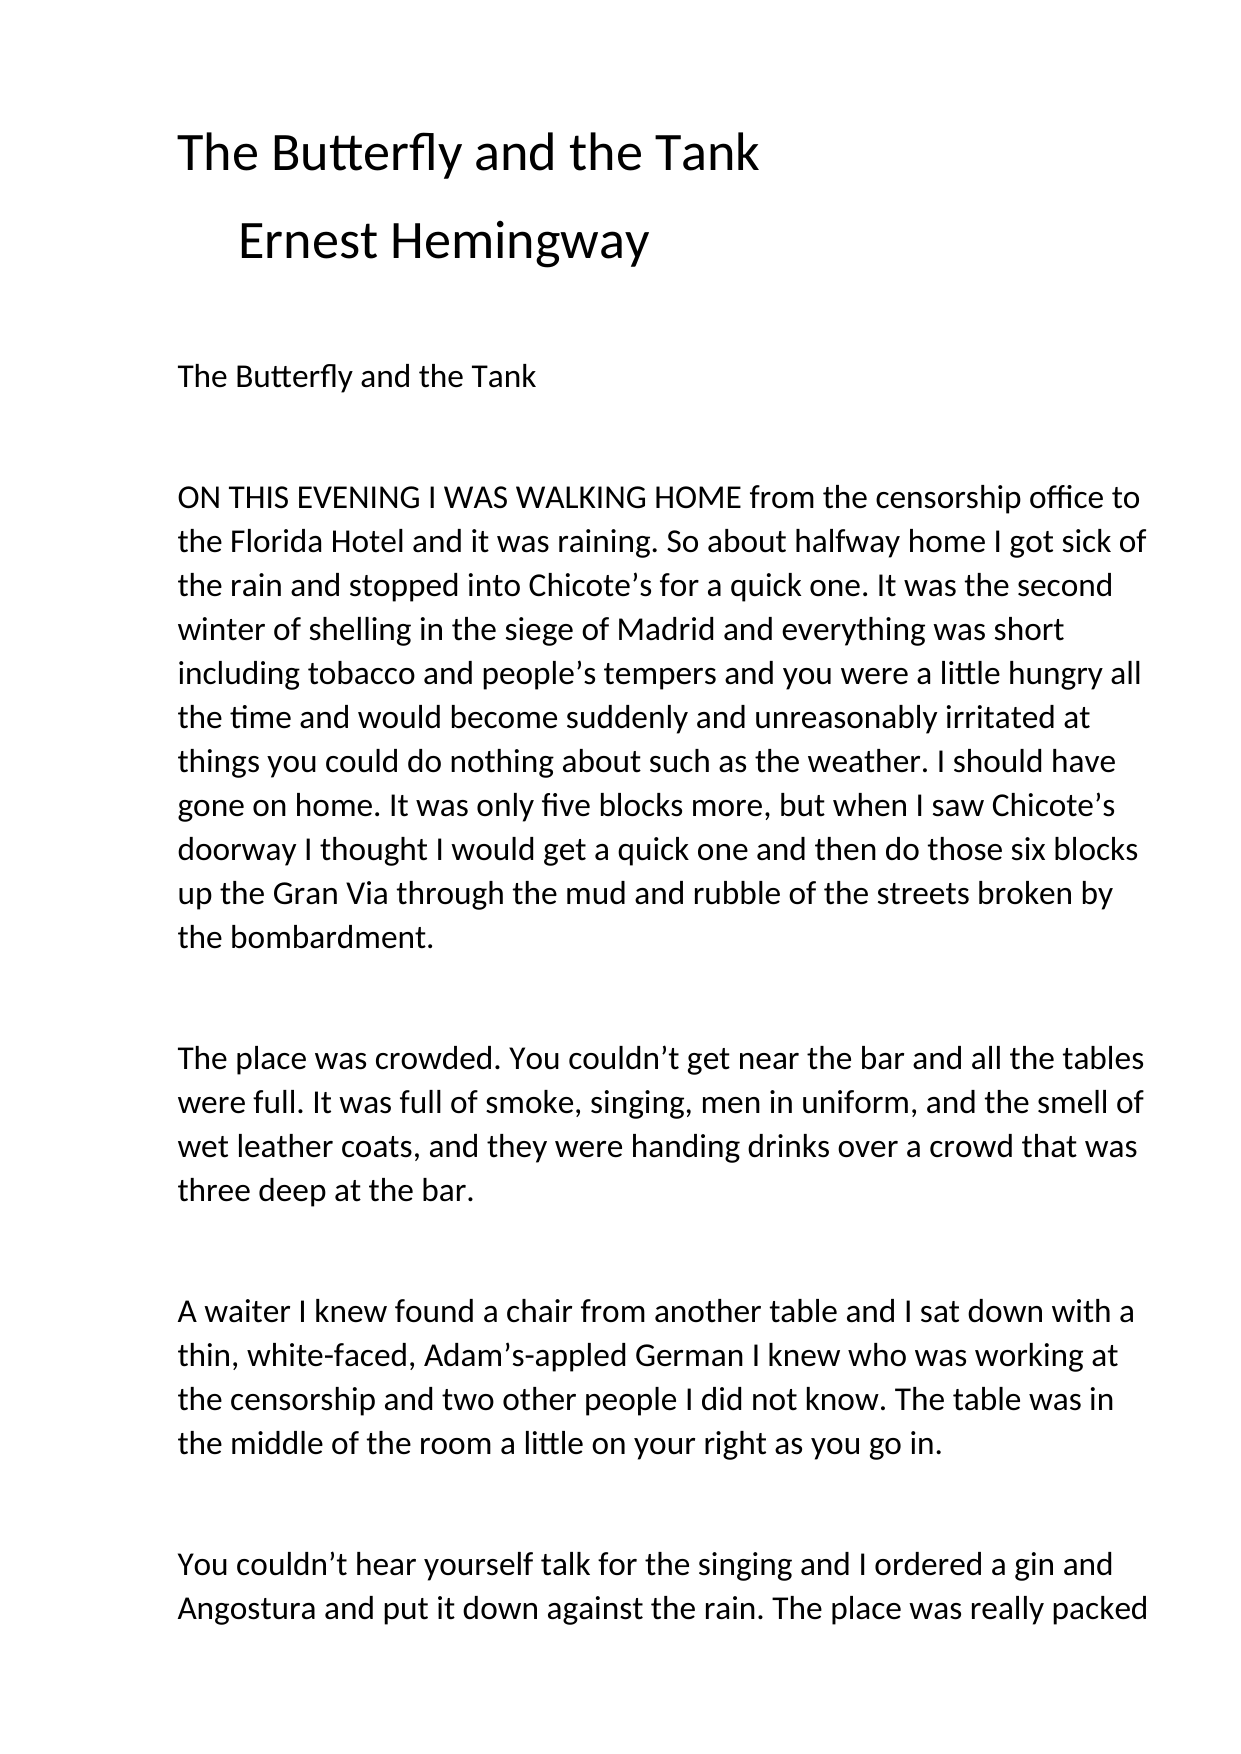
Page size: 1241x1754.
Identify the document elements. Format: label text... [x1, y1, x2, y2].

text The Butterfly and the Tank [177, 355, 1152, 396]
text The place was crowded. You couldn’t get near the bar and all the tables were full. It was full of smoke, singing, men in uniform, and the smell of wet leather coats, and they were handing drinks over a crowd that was three deep at the bar. [177, 1037, 1152, 1209]
text Ernest Hemingway [177, 206, 1152, 272]
text ON THIS EVENING I WAS WALKING HOME from the censorship office to the Florida Hotel and it was raining. So about halfway home I got sick of the rain and stopped into Chicote’s for a quick one. It was the second winter of shelling in the siege of Madrid and everything was short including tobacco and people’s tempers and you were a little hungry all the time and would become suddenly and unreasonably irritated at things you could do nothing about such as the weather. I should have gone on home. It was only five blocks more, but when I saw Chicote’s doorway I thought I would get a quick one and then do those six blocks up the Gran Via through the mud and rubble of the streets broken by the bombardment. [177, 476, 1152, 956]
text A waiter I knew found a chair from another table and I sat down with a thin, white-faced, Adam’s-appled German I knew who was working at the censorship and two other people I did not know. The table was in the middle of the room a little on your right as you go in. [177, 1290, 1152, 1463]
text The Butterfly and the Tank [177, 118, 1152, 184]
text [177, 1543, 1152, 1628]
